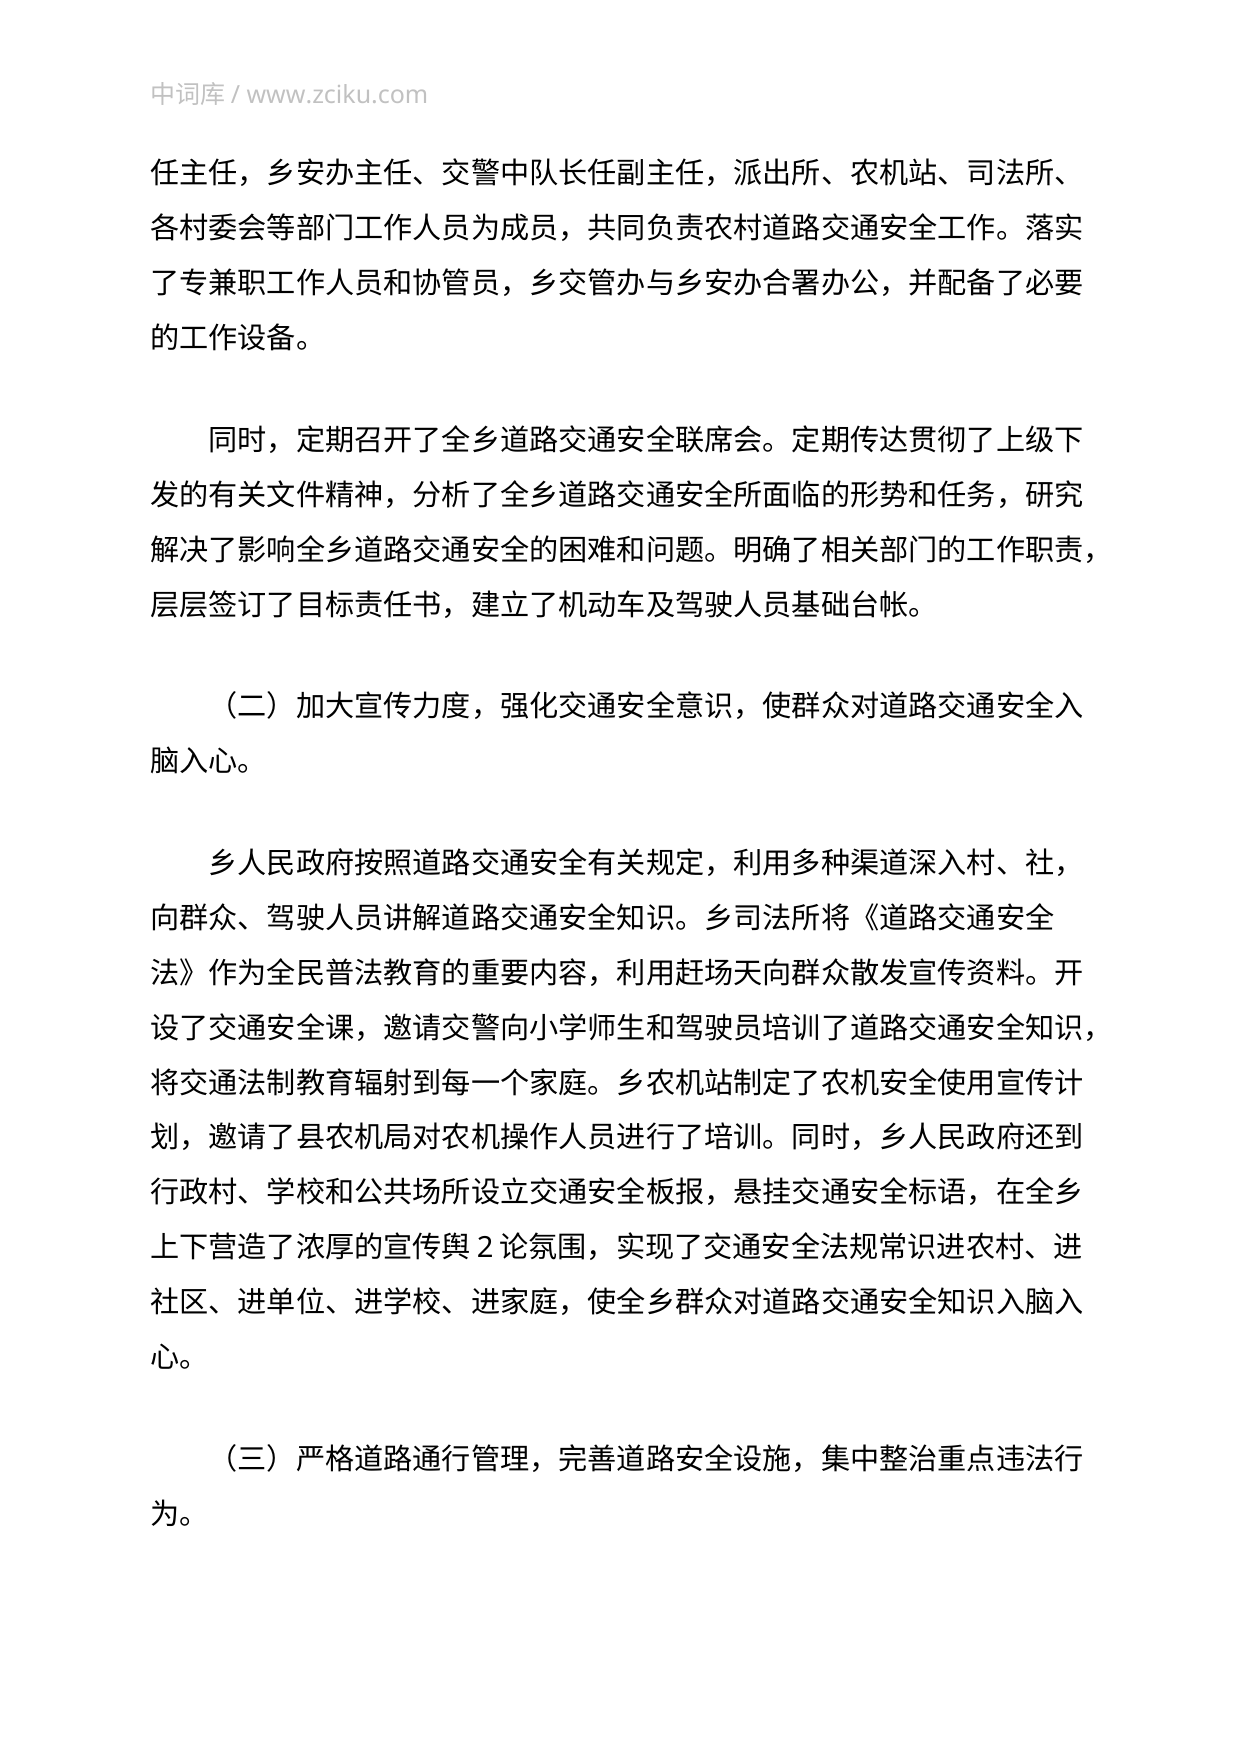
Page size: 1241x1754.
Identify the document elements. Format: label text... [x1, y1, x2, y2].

text （三）严格道路通行管理，完善道路安全设施，集中整治重点违法行为。 [150, 1436, 1090, 1533]
text 乡人民政府按照道路交通安全有关规定，利用多种渠道深入村、社，向群众、驾驶人员讲解道路交通安全知识。乡司法所将《道路交通安全法》作为全民普法教育的重要内容，利用赶场天向群众散发宣传资料。开设了交通安全课，邀请交警向小学师生和驾驶员培训了道路交通安全知识，将交通法制教育辐射到每一个家庭。乡农机站制定了农机安全使用宣传计划，邀请了县农机局对农机操作人员进行了培训。同时，乡人民政府还到行政村、学校和公共场所设立交通安全板报，悬挂交通安全标语，在全乡上下营造了浓厚的宣传舆2论氛围，实现了交通安全法规常识进农村、进社区、进单位、进学校、进家庭，使全乡群众对道路交通安全知识入脑入心。 [150, 839, 1090, 1376]
text （二）加大宣传力度，强化交通安全意识，使群众对道路交通安全入脑入心。 [150, 683, 1090, 780]
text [150, 150, 1090, 357]
text 同时，定期召开了全乡道路交通安全联席会。定期传达贯彻了上级下发的有关文件精神，分析了全乡道路交通安全所面临的形势和任务，研究解决了影响全乡道路交通安全的困难和问题。明确了相关部门的工作职责，层层签订了目标责任书，建立了机动车及驾驶人员基础台帐。 [150, 416, 1090, 623]
